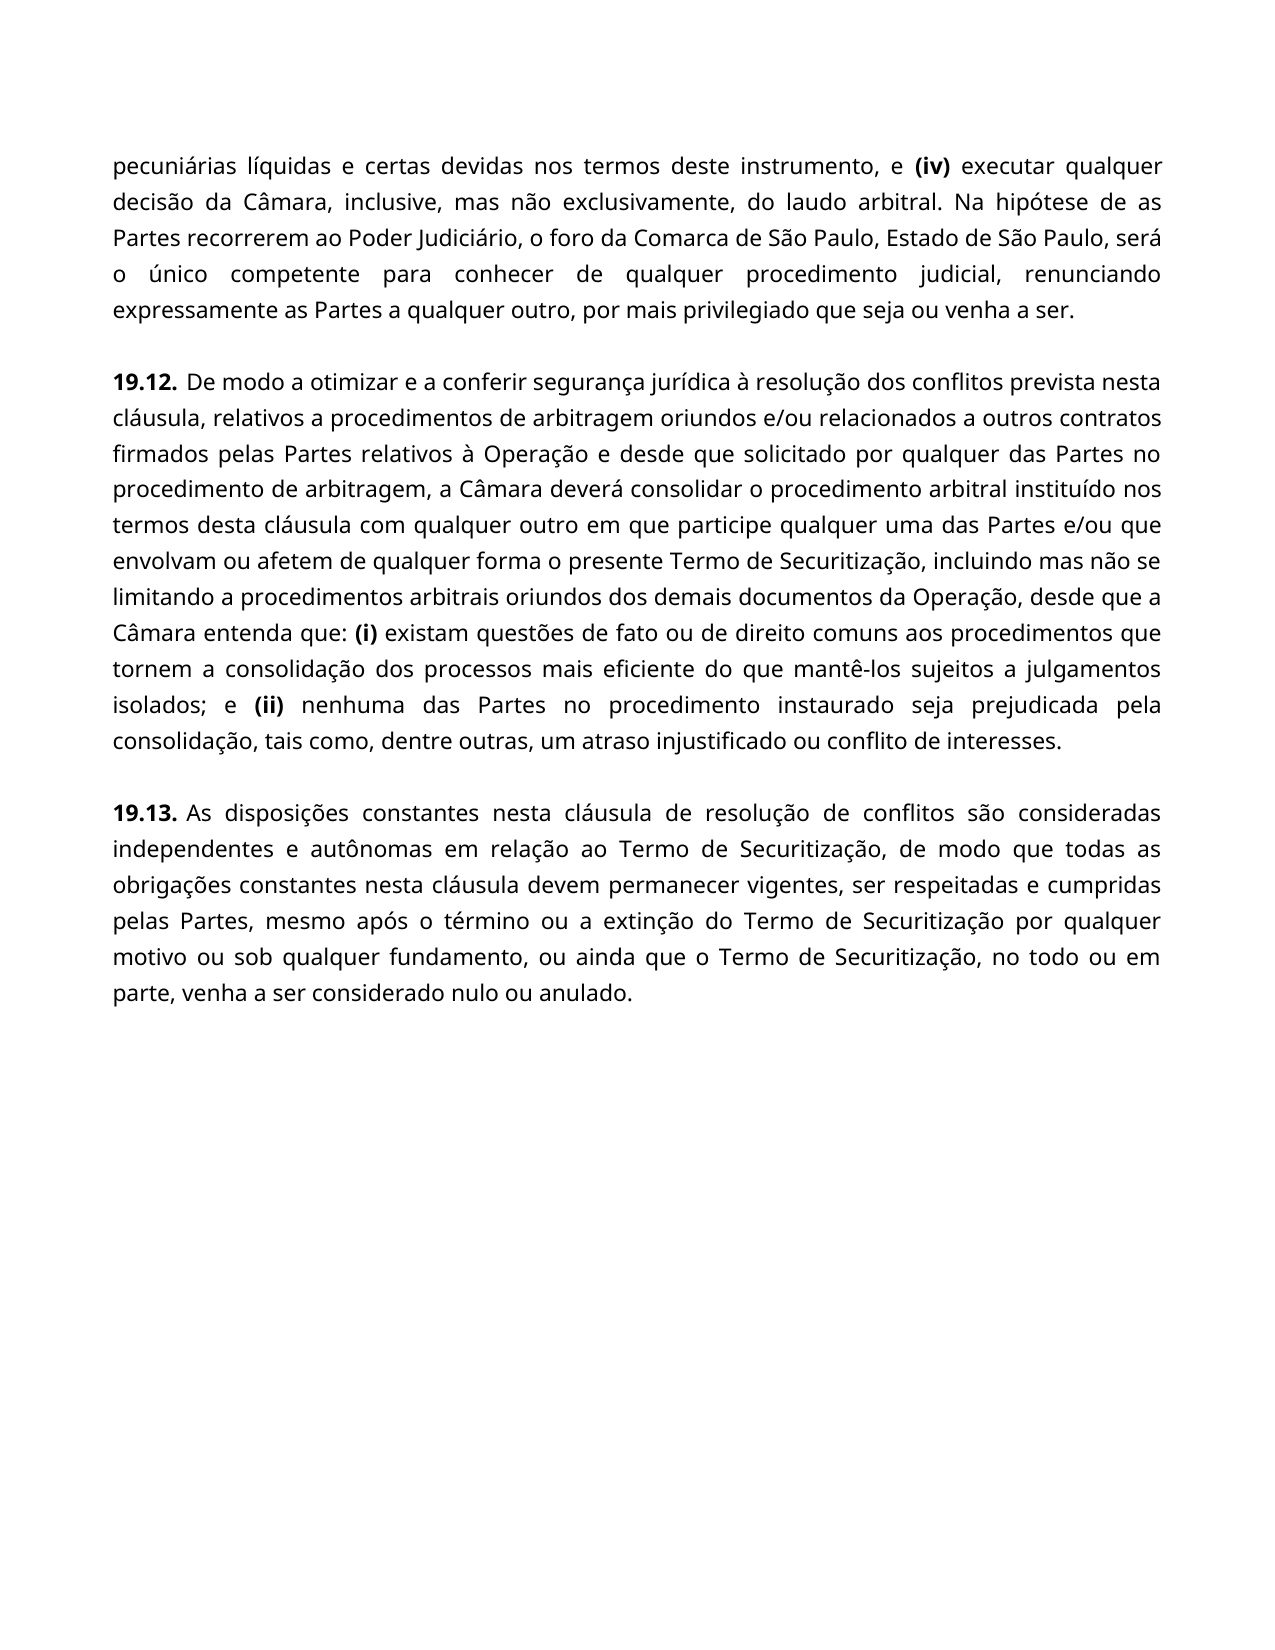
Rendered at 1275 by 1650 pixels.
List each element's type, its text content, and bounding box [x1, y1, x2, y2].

list De modo a otimizar e a conferir segurança jurídica à resolução dos conflitos prevista nesta cláusula, relativos a procedimentos de arbitragem oriundos e/ou relacionados a outros contratos firmados pelas Partes relativos à Operação e desde que solicitado por qualquer das Partes no procedimento de arbitragem, a Câmara deverá consolidar o procedimento arbitral instituído nos termos desta cláusula com qualquer outro em que participe qualquer uma das Partes e/ou que envolvam ou afetem de qualquer forma o presente Termo de Securitização, incluindo mas não se limitando a procedimentos arbitrais oriundos dos demais documentos da Operação, desde que a Câmara entenda que: (i) existam questões de fato ou de direito comuns aos procedimentos que tornem a consolidação dos processos mais eficiente do que mantê-los sujeitos a julgamentos isolados; e (ii) nenhuma das Partes no procedimento instaurado seja prejudicada pela consolidação, tais como, dentre outras, um atraso injustificado ou conflito de interesses. [112, 366, 1163, 756]
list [112, 150, 1163, 325]
list As disposições constantes nesta cláusula de resolução de conflitos são consideradas independentes e autônomas em relação ao Termo de Securitização, de modo que todas as obrigações constantes nesta cláusula devem permanecer vigentes, ser respeitadas e cumpridas pelas Partes, mesmo após o término ou a extinção do Termo de Securitização por qualquer motivo ou sob qualquer fundamento, ou ainda que o Termo de Securitização, no todo ou em parte, venha a ser considerado nulo ou anulado. [112, 797, 1163, 1008]
